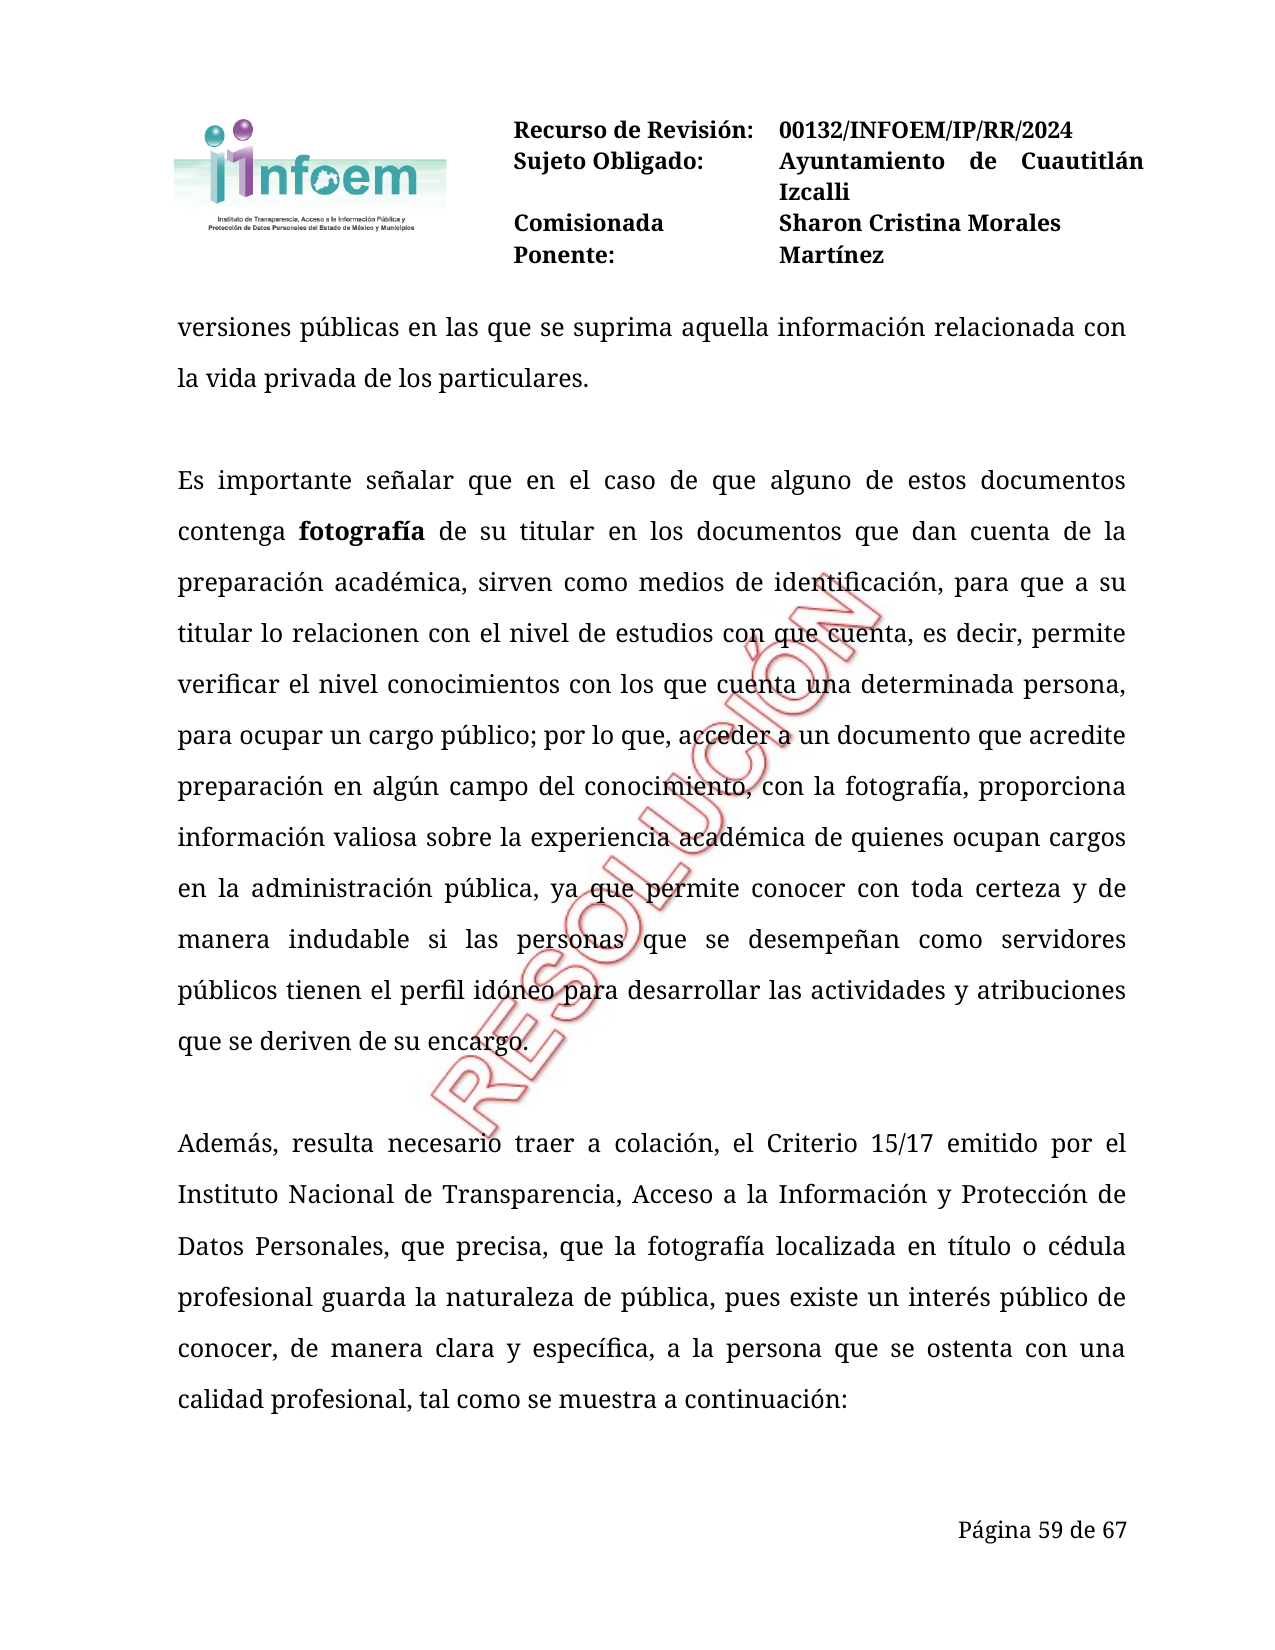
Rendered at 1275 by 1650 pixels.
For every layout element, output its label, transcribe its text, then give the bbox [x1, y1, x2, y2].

picture [597, 155, 605, 168]
text Es importante señalar que en el caso de que alguno de estos documentos contenga fotografía de su titular en los documentos que dan cuenta de la preparación académica, sirven como medios de identificación, para que a su titular lo relacionen con el nivel de estudios con que cuenta, es decir, permite verificar el nivel conocimientos con los que cuenta una determinada persona, para ocupar un cargo público; por lo que, acceder a un documento que acredite preparación en algún campo del conocimiento, con la fotografía, proporciona información valiosa sobre la experiencia académica de quienes ocupan cargos en la administración pública, ya que permite conocer con toda certeza y de manera indudable si las personas que se desempeñan como servidores públicos tienen el perfil idóneo para desarrollar las actividades y atribuciones que se deriven de su encargo. [177, 463, 1127, 1058]
picture [89, 113, 1215, 1650]
text Además, resulta necesario traer a colación, el Criterio 15/17 emitido por el Instituto Nacional de Transparencia, Acceso a la Información y Protección de Datos Personales, que precisa, que la fotografía localizada en título o cédula profesional guarda la naturaleza de pública, pues existe un interés público de conocer, de manera clara y específica, a la persona que se ostenta con una calidad profesional, tal como se muestra a continuación: [177, 1126, 1127, 1415]
picture [1086, 158, 1091, 168]
